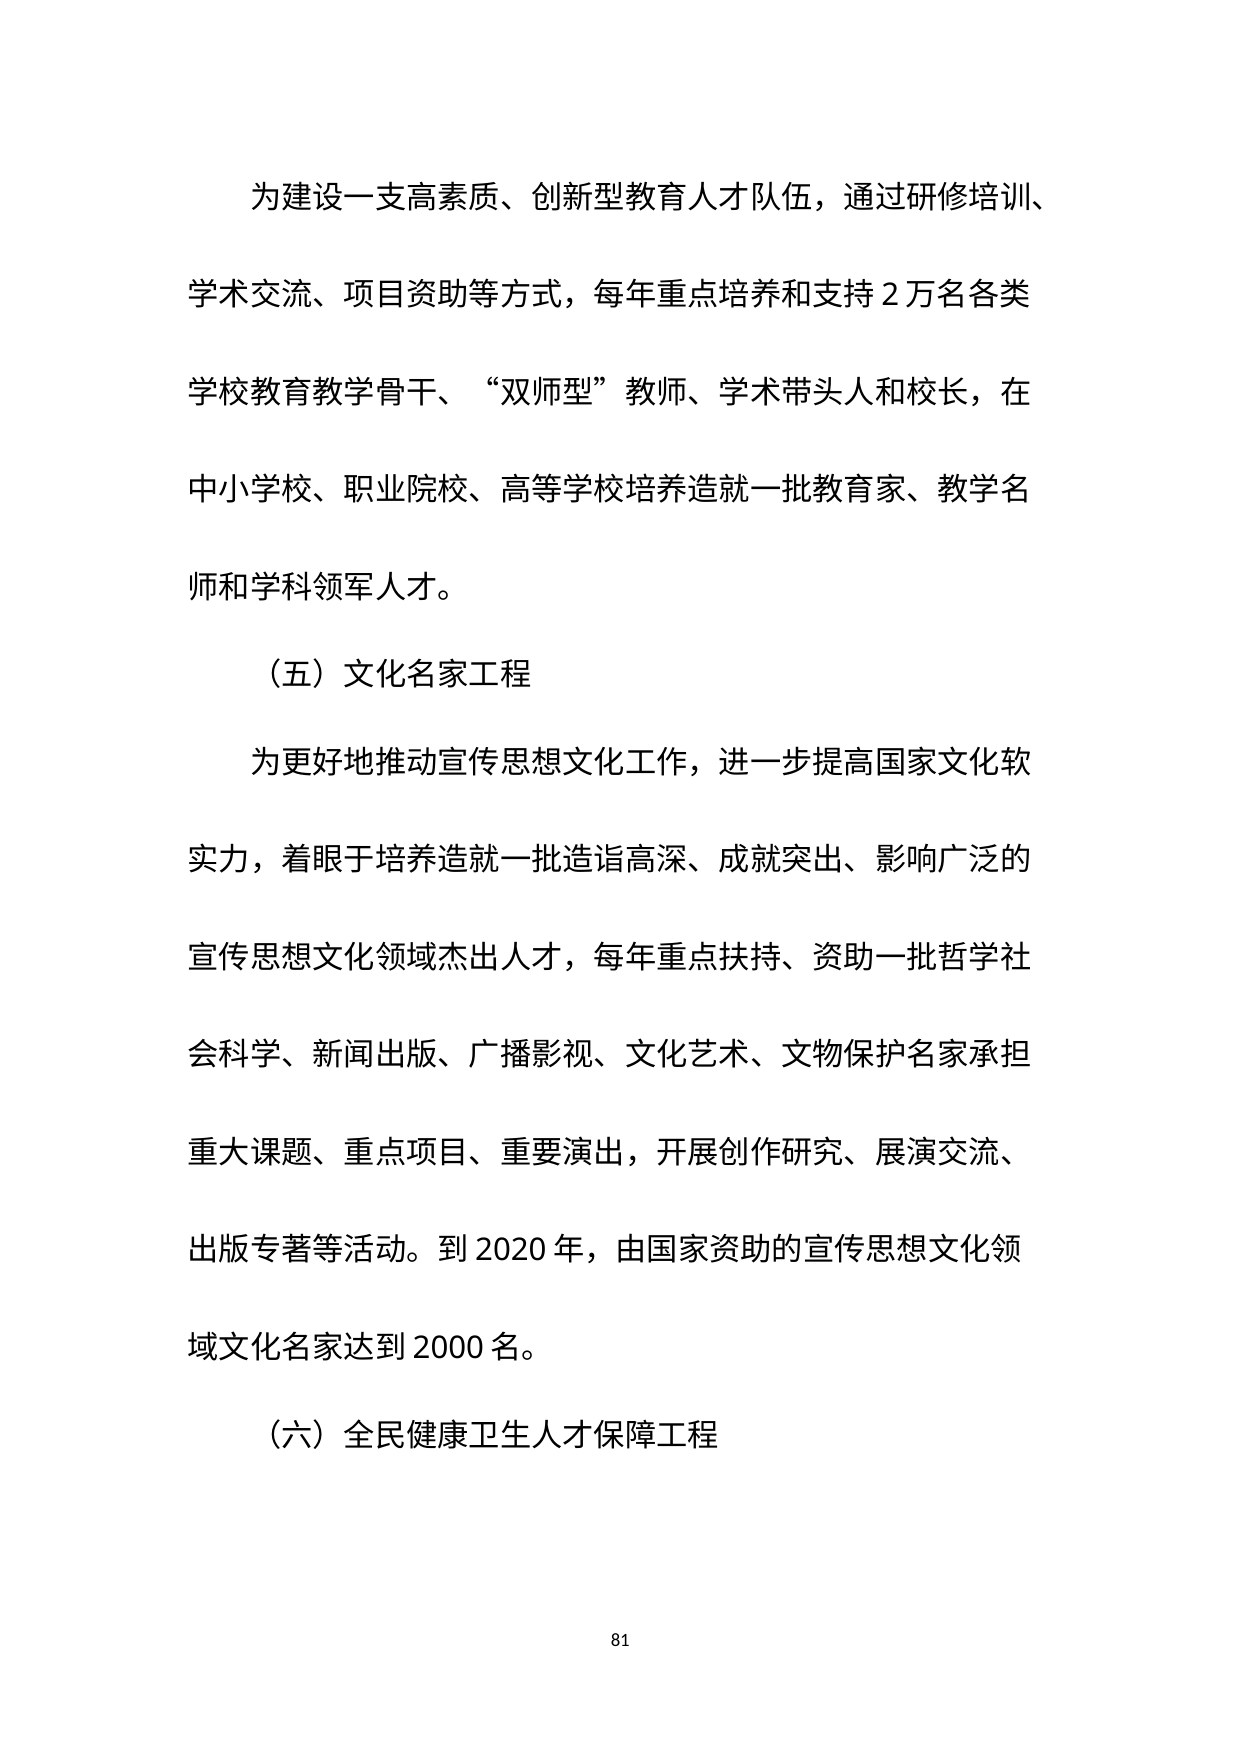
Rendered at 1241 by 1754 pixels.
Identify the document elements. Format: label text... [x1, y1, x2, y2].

text （六）全民健康卫生人才保障工程 [187, 1400, 1053, 1465]
text （五）文化名家工程 [187, 639, 1053, 704]
text 为更好地推动宣传思想文化工作，进一步提高国家文化软实力，着眼于培养造就一批造诣高深、成就突出、影响广泛的宣传思想文化领域杰出人才，每年重点扶持、资助一批哲学社会科学、新闻出版、广播影视、文化艺术、文物保护名家承担重大课题、重点项目、重要演出，开展创作研究、展演交流、出版专著等活动。到2020年，由国家资助的宣传思想文化领域文化名家达到2000名。 [187, 727, 1053, 1377]
text 为建设一支高素质、创新型教育人才队伍，通过研修培训、学术交流、项目资助等方式，每年重点培养和支持2万名各类学校教育教学骨干、“双师型”教师、学术带头人和校长，在中小学校、职业院校、高等学校培养造就一批教育家、教学名师和学科领军人才。 [187, 162, 1053, 617]
